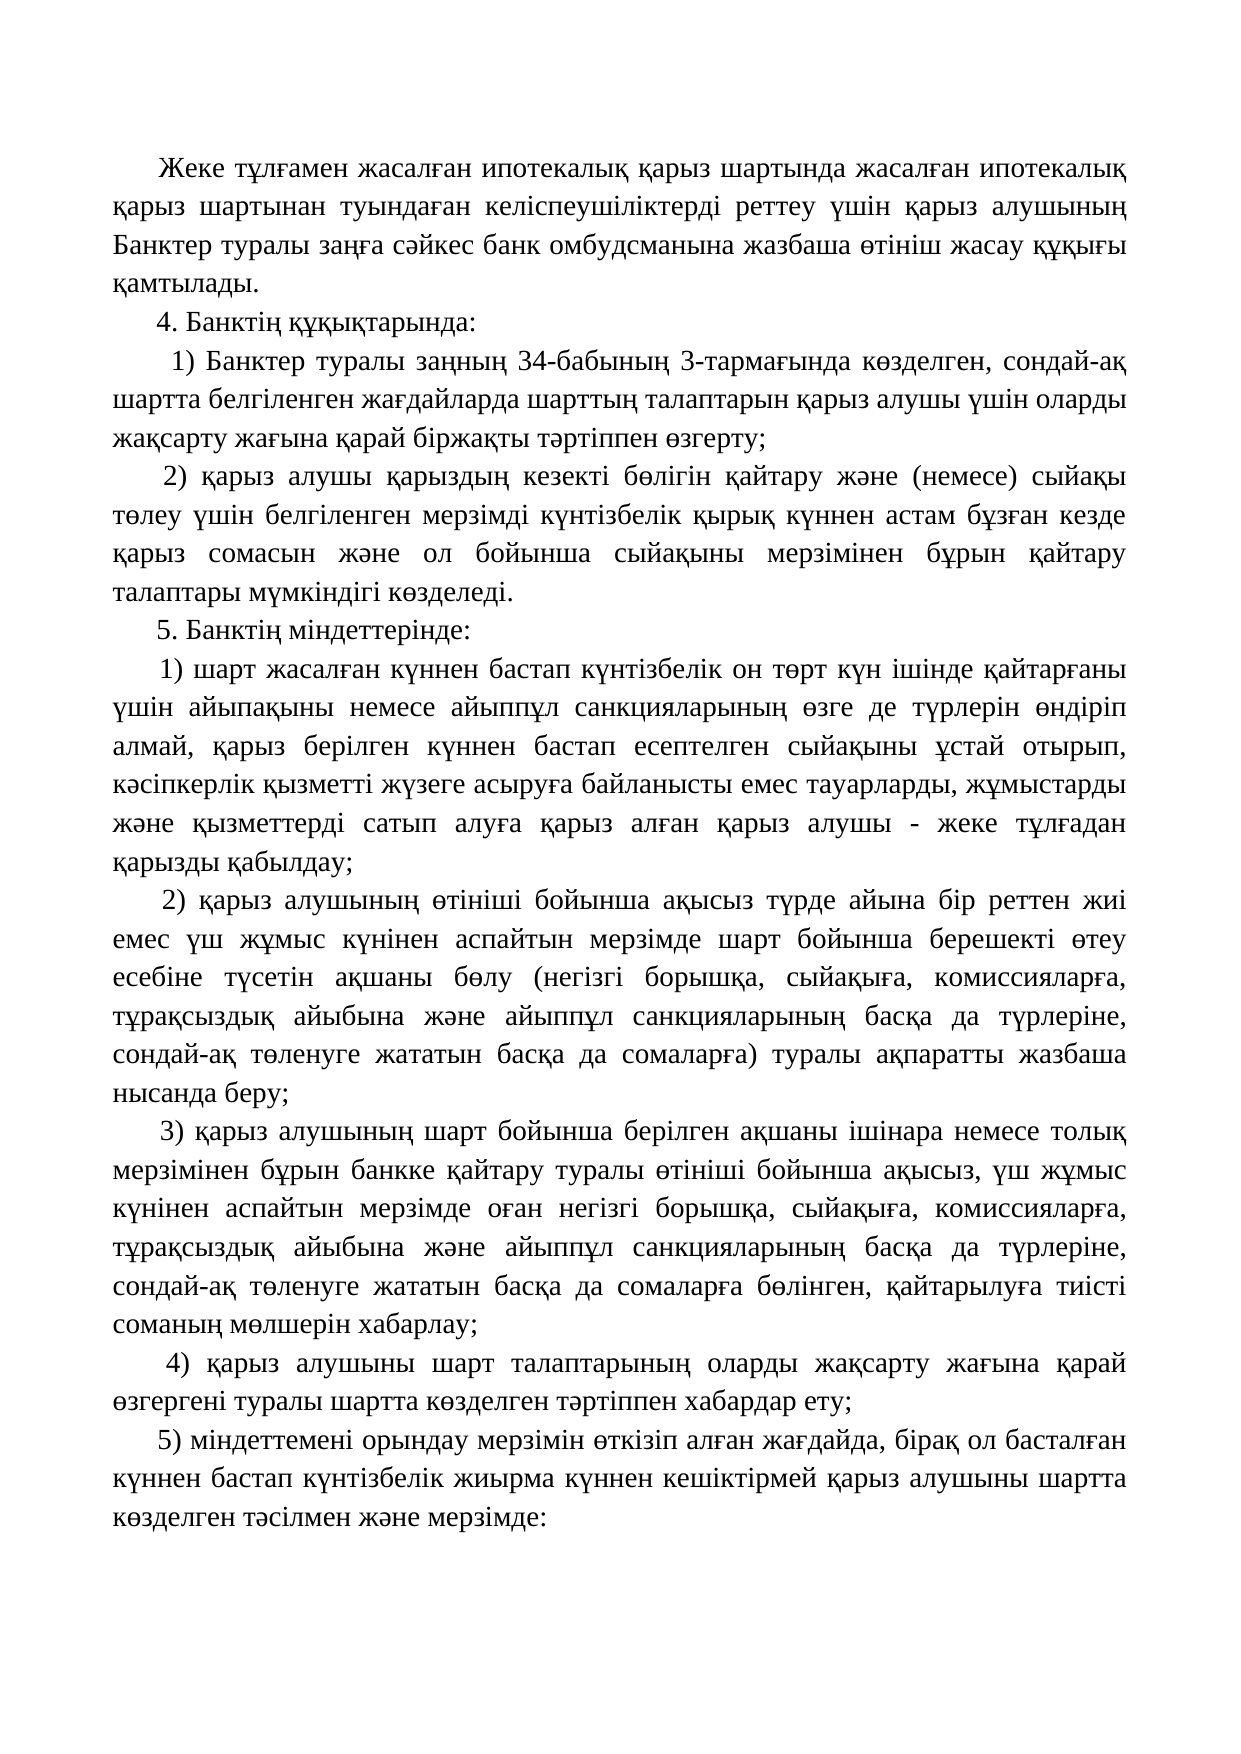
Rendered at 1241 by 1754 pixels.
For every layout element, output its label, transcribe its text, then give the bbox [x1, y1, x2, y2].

text 2) қарыз алушының өтініші бойынша ақысыз түрде айына бір реттен жиі емес үш жұмыс күнінен аспайтын мерзімде шарт бойынша берешекті өтеу есебіне түсетін ақшаны бөлу (негізгі борышқа, сыйақыға, комиссияларға, тұрақсыздық айыбына және айыппұл санкцияларының басқа да түрлеріне, сондай-ақ төленуге жататын басқа да сомаларға) туралы ақпаратты жазбаша нысанда беру; [112, 882, 1128, 1108]
text 5) міндеттемені орындау мерзімін өткізіп алған жағдайда, бірақ ол басталған күннен бастап күнтізбелік жиырма күннен кешіктірмей қарыз алушыны шартта көзделген тәсілмен және мерзімде: [112, 1422, 1128, 1532]
text 4) қарыз алушыны шарт талаптарының оларды жақсарту жағына қарай өзгергені туралы шартта көзделген тәртіппен хабардар ету; [112, 1345, 1128, 1417]
text 2) қарыз алушы қарыздың кезекті бөлігін қайтару және (немесе) сыйақы төлеу үшін белгіленген мерзімді күнтізбелік қырық күннен астам бұзған кезде қарыз сомасын және ол бойынша сыйақыны мерзімінен бұрын қайтару талаптары мүмкіндігі көзделеді. [112, 458, 1128, 607]
text 3) қарыз алушының шарт бойынша берілген ақшаны ішінара немесе толық мерзімінен бұрын банкке қайтару туралы өтініші бойынша ақысыз, үш жұмыс күнінен аспайтын мерзімде оған негізгі борышқа, сыйақыға, комиссияларға, тұрақсыздық айыбына және айыппұл санкцияларының басқа да түрлеріне, сондай-ақ төленуге жататын басқа да сомаларға бөлінген, қайтарылуға тиісті соманың мөлшерін хабарлау; [112, 1113, 1128, 1340]
text 5. Банктің міндеттерінде: [112, 612, 1128, 646]
text Жеке тұлғамен жасалған ипотекалық қарыз шартында жасалған ипотекалық қарыз шартынан туындаған келіспеушіліктерді реттеу үшін қарыз алушының Банктер туралы заңға сәйкес банк омбудсманына жазбаша өтініш жасау құқығы қамтылады. [112, 150, 1128, 299]
text 1) Банктер туралы заңның 34-бабының 3-тармағында көзделген, сондай-ақ шартта белгіленген жағдайларда шарттың талаптарын қарыз алушы үшін оларды жақсарту жағына қарай біржақты тәртіппен өзгерту; [112, 343, 1128, 453]
text 4. Банктің құқықтарында: [112, 304, 1128, 338]
text 1) шарт жасалған күннен бастап күнтізбелік он төрт күн ішінде қайтарғаны үшін айыпақыны немесе айыппұл санкцияларының өзге де түрлерін өндіріп алмай, қарыз берілген күннен бастап есептелген сыйақыны ұстай отырып, кәсіпкерлік қызметті жүзеге асыруға байланысты емес тауарларды, жұмыстарды және қызметтерді сатып алуға қарыз алған қарыз алушы - жеке тұлғадан қарызды қабылдау; [112, 651, 1128, 877]
